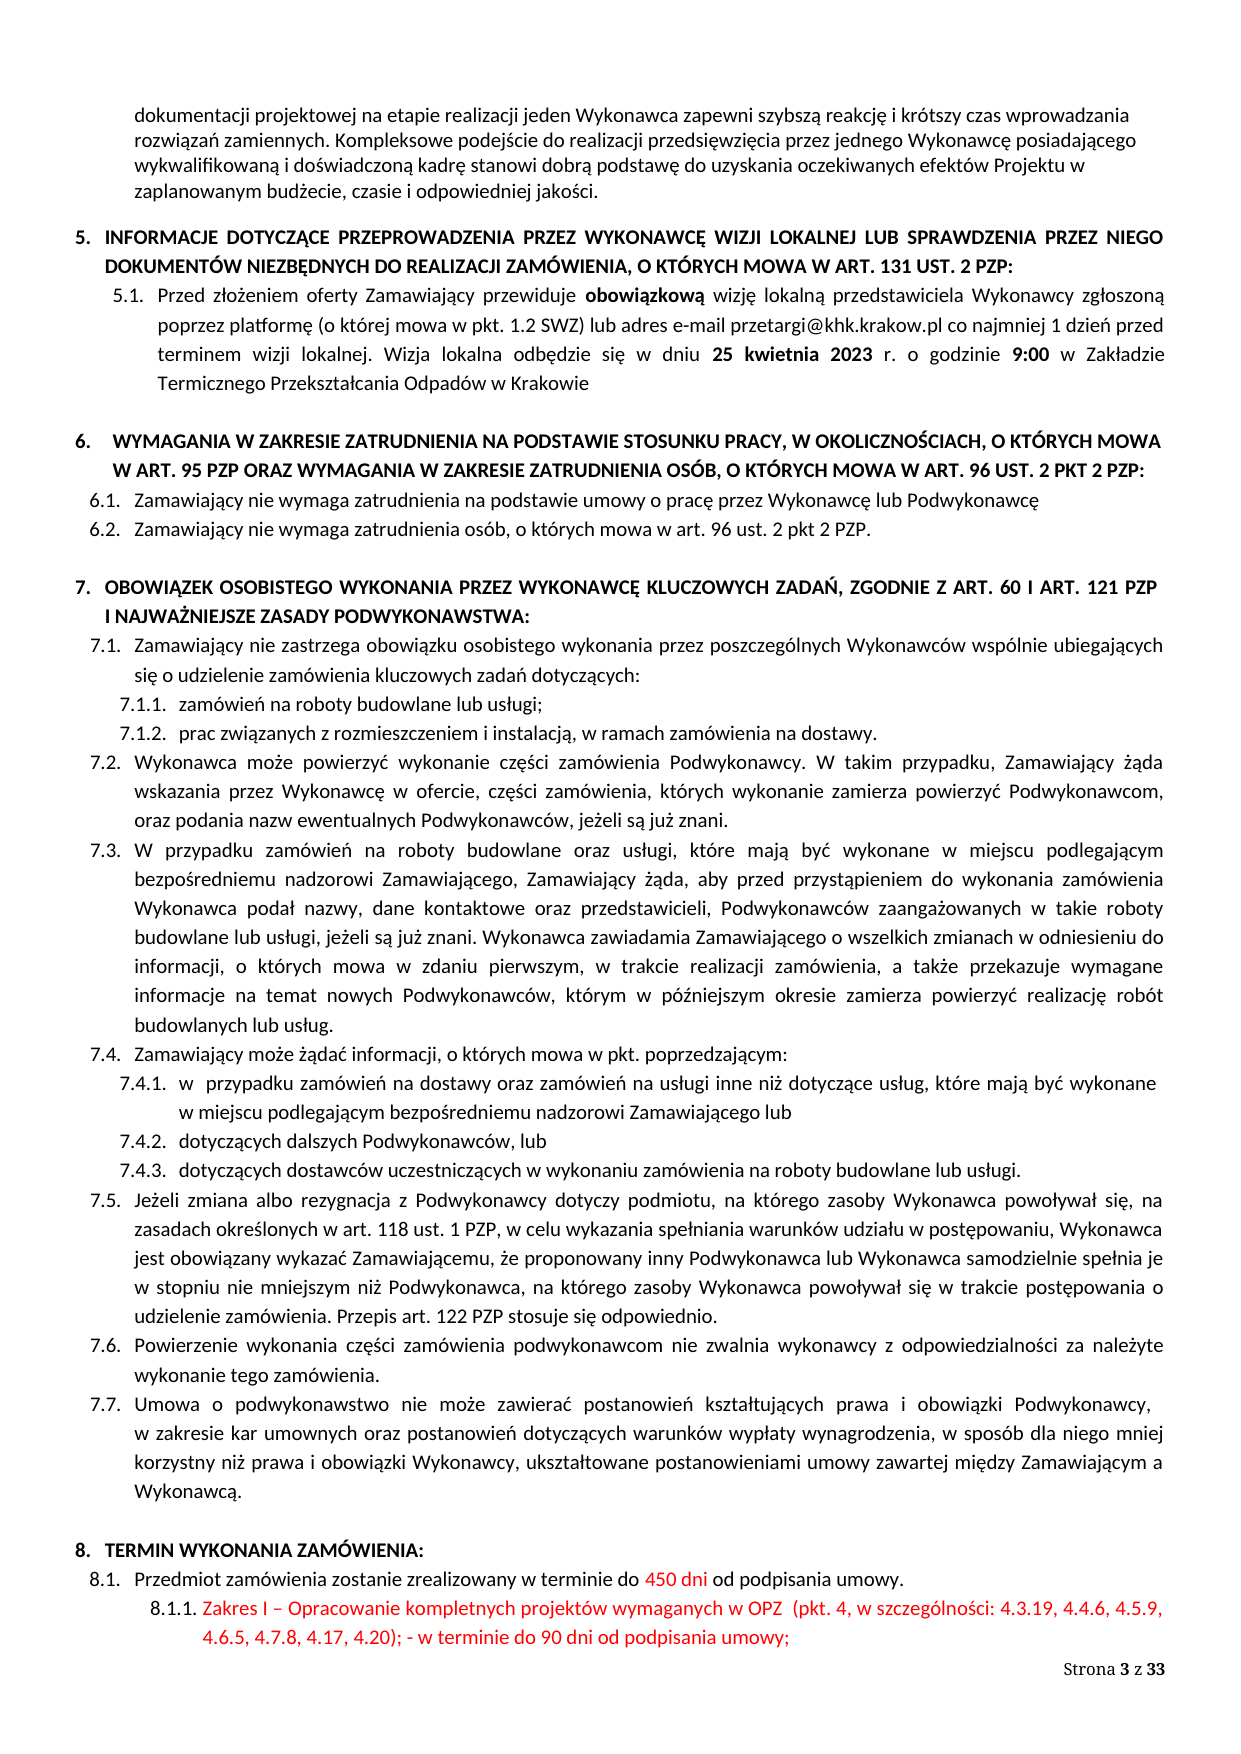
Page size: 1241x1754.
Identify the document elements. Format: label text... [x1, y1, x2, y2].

list Jeżeli zmiana albo rezygnacja z Podwykonawcy dotyczy podmiotu, na którego zasoby Wykonawca powoływał się, na zasadach określonych w art. 118 ust. 1 PZP, w celu wykazania spełniania warunków udziału w postępowaniu, Wykonawca jest obowiązany wykazać Zamawiającemu, że proponowany inny Podwykonawca lub Wykonawca samodzielnie spełnia je w stopniu nie mniejszym niż Podwykonawca, na którego zasoby Wykonawca powoływał się w trakcie postępowania o udzielenie zamówienia. Przepis art. 122 PZP stosuje się odpowiednio. [90, 1187, 1165, 1329]
list Zamawiający nie zastrzega obowiązku osobistego wykonania przez poszczególnych Wykonawców wspólnie ubiegających się o udzielenie zamówienia kluczowych zadań dotyczących: [90, 633, 1165, 687]
list dotyczących dalszych Podwykonawców, lub [119, 1128, 1165, 1154]
list Umowa o podwykonawstwo nie może zawierać postanowień kształtujących prawa i obowiązki Podwykonawcy, w zakresie kar umownych oraz postanowień dotyczących warunków wypłaty wynagrodzenia, w sposób dla niego mniej korzystny niż prawa i obowiązki Wykonawcy, ukształtowane postanowieniami umowy zawartej między Zamawiającym a Wykonawcą. [90, 1391, 1165, 1504]
list Wykonawca może powierzyć wykonanie części zamówienia Podwykonawcy. W takim przypadku, Zamawiający żąda wskazania przez Wykonawcę w ofercie, części zamówienia, których wykonanie zamierza powierzyć Podwykonawcom, oraz podania nazw ewentualnych Podwykonawców, jeżeli są już znani. [90, 749, 1165, 833]
list zamówień na roboty budowlane lub usługi; [119, 691, 1165, 716]
list prac związanych z rozmieszczeniem i instalacją, w ramach zamówienia na dostawy. [119, 720, 1165, 746]
list Powierzenie wykonania części zamówienia podwykonawcom nie zwalnia wykonawcy z odpowiedzialności za należyte wykonanie tego zamówienia. [90, 1333, 1165, 1387]
list Zamawiający nie wymaga zatrudnienia osób, o których mowa w art. 96 ust. 2 pkt 2 PZP. [89, 516, 1165, 541]
list W przypadku zamówień na roboty budowlane oraz usługi, które mają być wykonane w miejscu podlegającym bezpośredniemu nadzorowi Zamawiającego, Zamawiający żąda, aby przed przystąpieniem do wykonania zamówienia Wykonawca podał nazwy, dane kontaktowe oraz przedstawicieli, Podwykonawców zaangażowanych w takie roboty budowlane lub usługi, jeżeli są już znani. Wykonawca zawiadamia Zamawiającego o wszelkich zmianach w odniesieniu do informacji, o których mowa w zdaniu pierwszym, w trakcie realizacji zamówienia, a także przekazuje wymagane informacje na temat nowych Podwykonawców, którym w późniejszym okresie zamierza powierzyć realizację robót budowlanych lub usług. [90, 837, 1165, 1037]
list w przypadku zamówień na dostawy oraz zamówień na usługi inne niż dotyczące usług, które mają być wykonane w miejscu podlegającym bezpośredniemu nadzorowi Zamawiającego lub [119, 1070, 1165, 1125]
list Zamawiający nie wymaga zatrudnienia na podstawie umowy o pracę przez Wykonawcę lub Podwykonawcę [89, 487, 1165, 512]
list Zamawiający może żądać informacji, o których mowa w pkt. poprzedzającym: [90, 1041, 1165, 1066]
list TERMIN WYKONANIA ZAMÓWIENIA: [75, 1537, 1165, 1562]
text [134, 102, 1165, 203]
list INFORMACJE DOTYCZĄCE PRZEPROWADZENIA PRZEZ WYKONAWCĘ WIZJI LOKALNEJ LUB SPRAWDZENIA PRZEZ NIEGO DOKUMENTÓW NIEZBĘDNYCH DO REALIZACJI ZAMÓWIENIA, O KTÓRYCH MOWA W ART. 131 UST. 2 PZP: [75, 224, 1165, 279]
list WYMAGANIA W ZAKRESIE ZATRUDNIENIA NA PODSTAWIE STOSUNKU PRACY, W OKOLICZNOŚCIACH, O KTÓRYCH MOWA W ART. 95 PZP ORAZ WYMAGANIA W ZAKRESIE ZATRUDNIENIA OSÓB, O KTÓRYCH MOWA W ART. 96 UST. 2 PKT 2 PZP: [75, 428, 1165, 483]
list Zakres I – Opracowanie kompletnych projektów wymaganych w OPZ (pkt. 4, w szczególności: 4.3.19, 4.4.6, 4.5.9, 4.6.5, 4.7.8, 4.17, 4.20); - w terminie do 90 dni od podpisania umowy; [150, 1595, 1165, 1650]
list dotyczących dostawców uczestniczących w wykonaniu zamówienia na roboty budowlane lub usługi. [119, 1158, 1165, 1183]
list OBOWIĄZEK OSOBISTEGO WYKONANIA PRZEZ WYKONAWCĘ KLUCZOWYCH ZADAŃ, ZGODNIE Z ART. 60 I ART. 121 PZP I NAJWAŻNIEJSZE ZASADY PODWYKONAWSTWA: [75, 574, 1165, 629]
list Przedmiot zamówienia zostanie zrealizowany w terminie do 450 dni od podpisania umowy. [89, 1566, 1165, 1591]
list Przed złożeniem oferty Zamawiający przewiduje obowiązkową wizję lokalną przedstawiciela Wykonawcy zgłoszoną poprzez platformę (o której mowa w pkt. 1.2 SWZ) lub adres e-mail przetargi@khk.krakow.pl co najmniej 1 dzień przed terminem wizji lokalnej. Wizja lokalna odbędzie się w dniu 25 kwietnia 2023 r. o godzinie 9:00 w Zakładzie Termicznego Przekształcania Odpadów w Krakowie [112, 283, 1165, 396]
